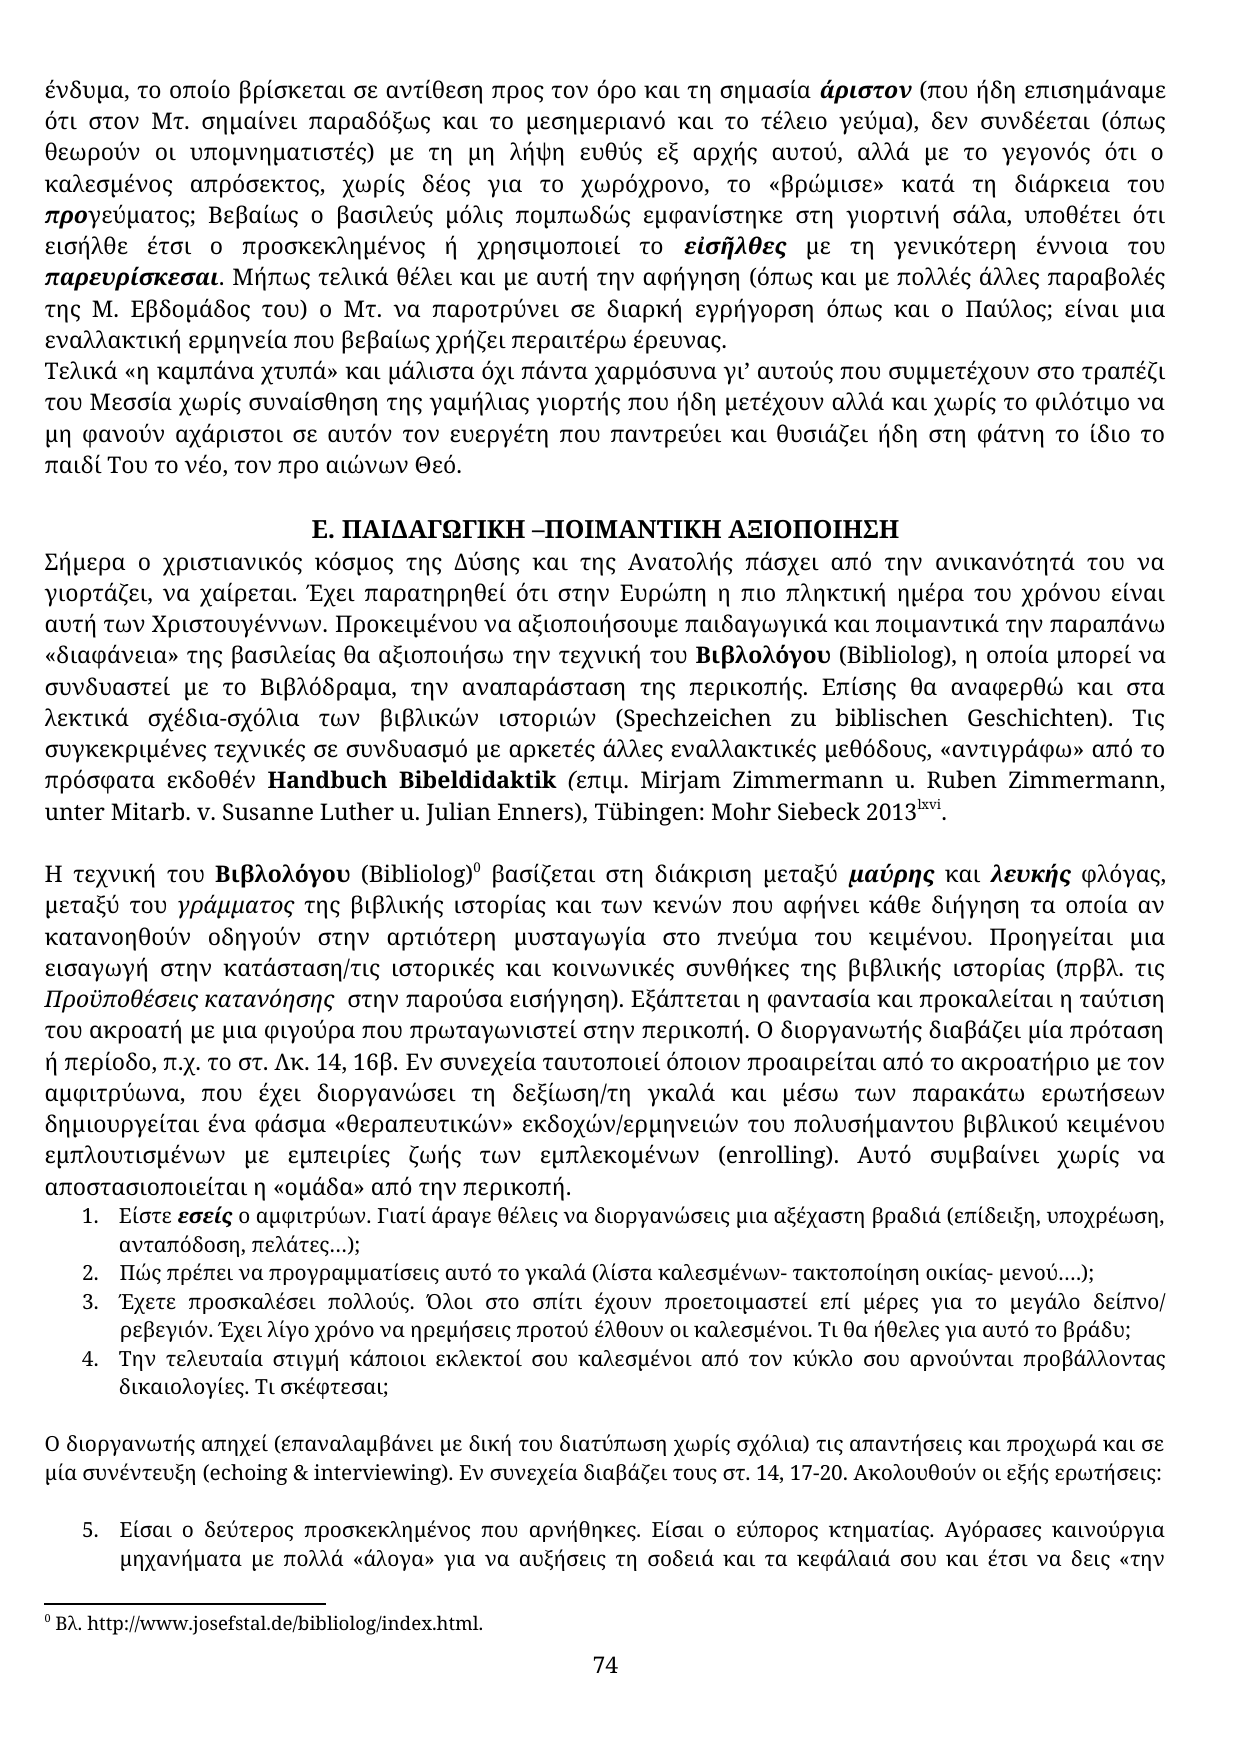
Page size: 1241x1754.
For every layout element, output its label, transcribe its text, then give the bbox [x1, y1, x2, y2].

list Την τελευταία στιγμή κάποιοι εκλεκτοί σου καλεσμένοι από τον κύκλο σου αρνούνται προβάλλοντας δικαιολογίες. Τι σκέφτεσαι; [82, 1402, 1166, 1459]
text Ο διοργανωτής απηχεί (επαναλαμβάνει με δική του διατύπωση χωρίς σχόλια) τις απαντήσεις και προχωρά και σε μία συνέντευξη (echoing & interviewing). Εν συνεχεία διαβάζει τους στ. 14, 17-20. Ακολουθούν οι εξής ερωτήσεις: [44, 1487, 1166, 1544]
list Είστε εσείς ο αμφιτρύων. Γιατί άραγε θέλεις να διοργανώσεις μια αξέχαστη βραδιά (επίδειξη, υποχρέωση, ανταπόδοση, πελάτες…); [82, 1202, 1166, 1258]
text Τελικά «η καμπάνα χτυπά» και μάλιστα όχι πάντα χαρμόσυνα γι’ αυτούς που συμμετέχουν στο τραπέζι του Μεσσία χωρίς συναίσθηση της γαμήλιας γιορτής που ήδη μετέχουν αλλά και χωρίς το φιλότιμο να μη φανούν αχάριστοι σε αυτόν τον ευεργέτη που παντρεύει και θυσιάζει ήδη στη φάτνη το ίδιο το παιδί Του το νέο, τον προ αιώνων Θεό. [44, 355, 1166, 480]
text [44, 74, 1166, 355]
list Πώς πρέπει να προγραμματίσεις αυτό το γκαλά (λίστα καλεσμένων- τακτοποίηση οικίας- μενού….); [82, 1258, 1166, 1287]
text Σήμερα ο χριστιανικός κόσμος της Δύσης και της Ανατολής πάσχει από την ανικανότητά του να γιορτάζει, να χαίρεται. Έχει παρατηρηθεί ότι στην Ευρώπη η πιο πληκτική ημέρα του χρόνου είναι αυτή των Χριστουγέννων. Προκειμένου να αξιοποιήσουμε παιδαγωγικά και ποιμαντικά την παραπάνω «διαφάνεια» της βασιλείας θα αξιοποιήσω την τεχνική του Βιβλολόγου (Bibliolog), η οποία μπορεί να συνδυαστεί με το Βιβλόδραμα, την αναπαράσταση της περικοπής. Επίσης θα αναφερθώ και στα λεκτικά σχέδια-σχόλια των βιβλικών ιστοριών (Spechzeichen zu biblischen Geschichten). Τις συγκεκριμένες τεχνικές σε συνδυασμό με αρκετές άλλες εναλλακτικές μεθόδους, «αντιγράφω» από το πρόσφατα εκδοθέν Handbuch Bibeldidaktik (επιμ. Mirjam Zimmermann u. Ruben Zimmermann, unter Mitarb. v. Susanne Luther u. Julian Enners), Τübingen: Mohr Siebeck 2013. [44, 545, 1166, 827]
list Έχετε προσκαλέσει πολλούς. Όλοι στο σπίτι έχουν προετοιμαστεί επί μέρες για το μεγάλο δείπνο/ ρεβεγιόν. Έχει λίγο χρόνο να ηρεμήσεις προτού έλθουν οι καλεσμένοι. Τι θα ήθελες για αυτό το βράδυ; [82, 1316, 1166, 1373]
text H τεχνική του Βιβλολόγου (Bibliolog) βασίζεται στη διάκριση μεταξύ μαύρης και λευκής φλόγας, μεταξύ του γράμματος της βιβλικής ιστορίας και των κενών που αφήνει κάθε διήγηση τα οποία αν κατανοηθούν οδηγούν στην αρτιότερη μυσταγωγία στο πνεύμα του κειμένου. Προηγείται μια εισαγωγή στην κατάσταση/τις ιστορικές και κοινωνικές συνθήκες της βιβλικής ιστορίας (πρβλ. τις Προϋποθέσεις κατανόησης στην παρούσα εισήγηση). Εξάπτεται η φαντασία και προκαλείται η ταύτιση του ακροατή με μια φιγούρα που πρωταγωνιστεί στην περικοπή. Ο διοργανωτής διαβάζει μία πρόταση ή περίοδο, π.χ. το στ. Λκ. 14, 16β. εν συνεχεία ταυτοποιεί όποιον προαιρείται από το ακροατήριο με τον αμφιτρύωνα, που έχει διοργανώσει τη δεξίωση/τη γκαλά και μέσω των παρακάτω ερωτήσεων δημιουργείται ένα φάσμα «θεραπευτικών» εκδοχών/ερμηνειών του πολυσήμαντου βιβλικού κειμένου εμπλουτισμένων με εμπειρίες ζωής των εμπλεκομένων (enrolling). Αυτό συμβαίνει χωρίς να αποστασιοποιείται η «ομάδα» από την περικοπή. [44, 858, 1166, 1202]
subtitle Ε. παιδαγωγικη –ποιμαντικη αξιοποιηση [44, 511, 1166, 545]
